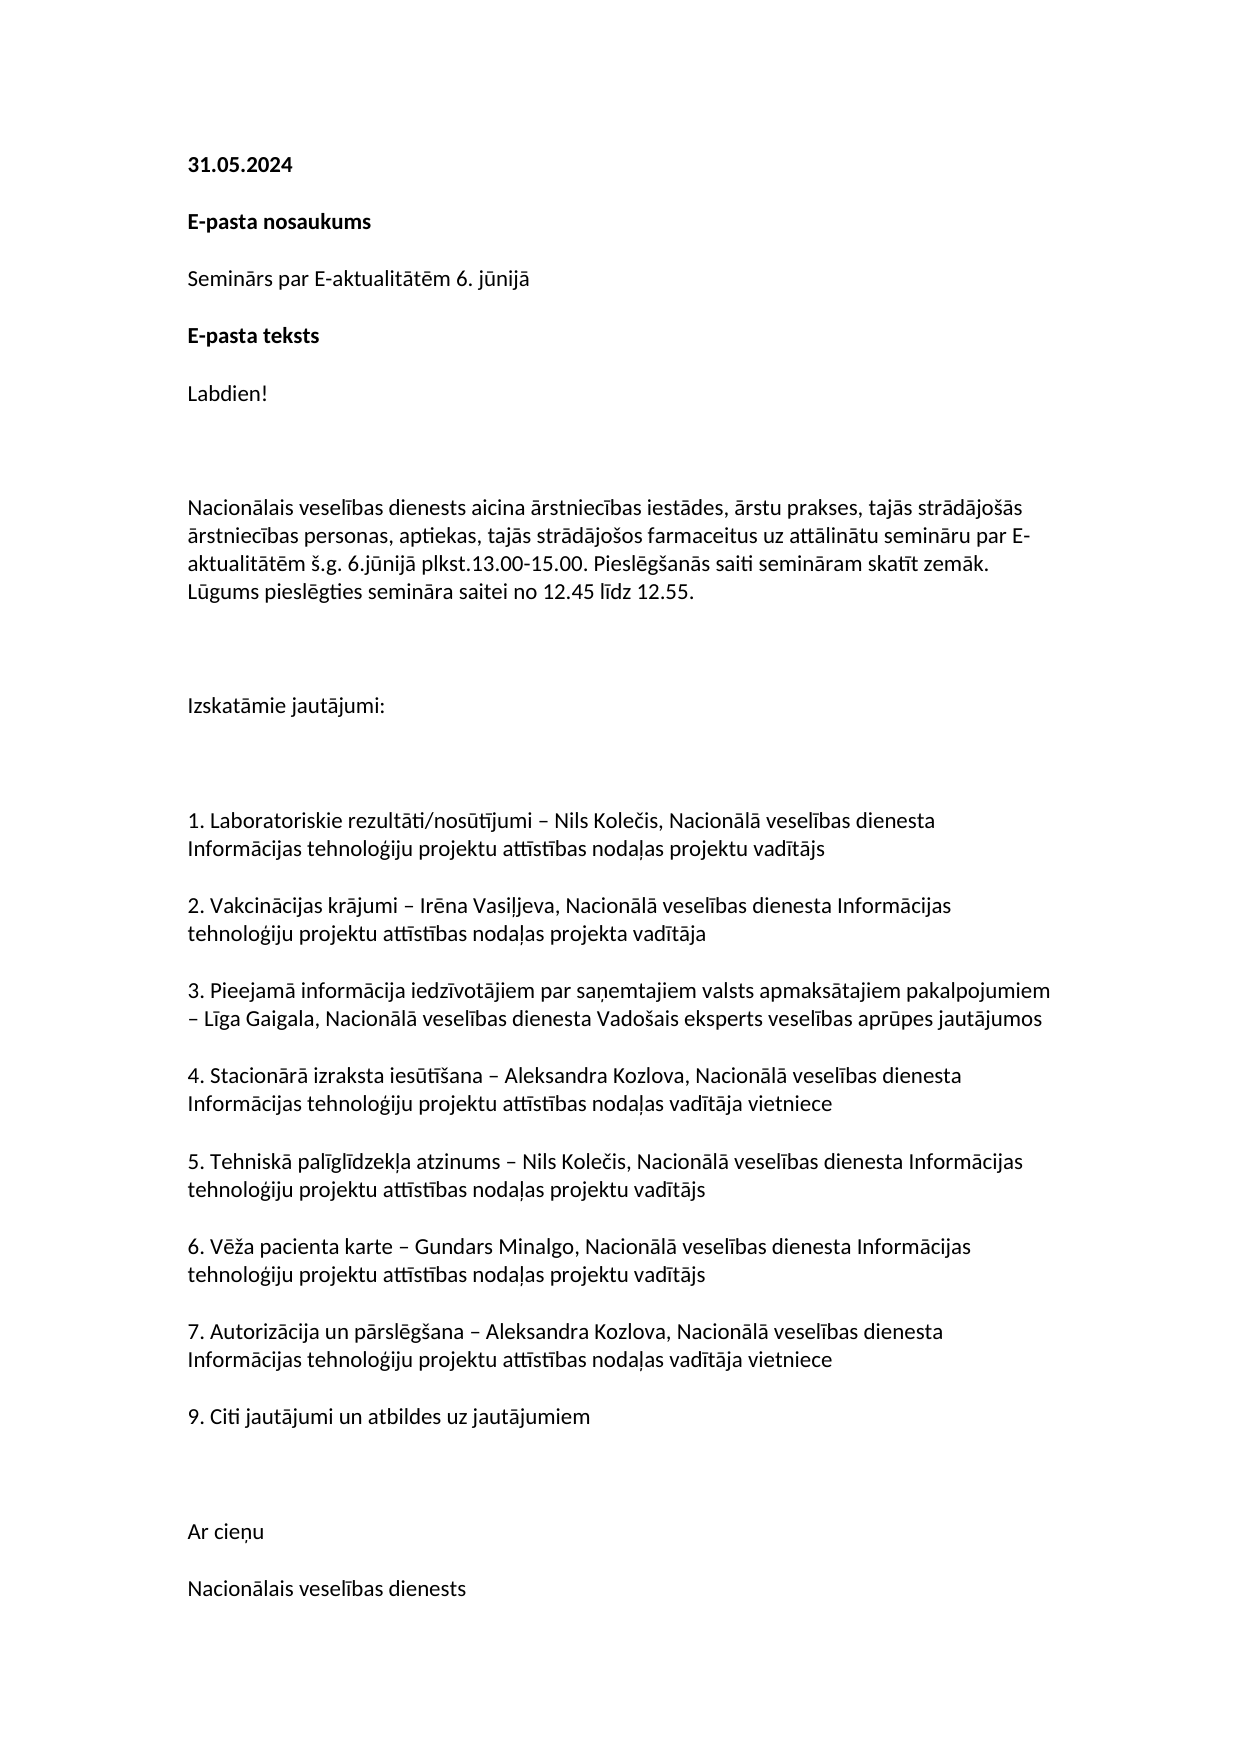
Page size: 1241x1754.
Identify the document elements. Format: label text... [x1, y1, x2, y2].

text Ar cieņu [187, 1517, 1053, 1545]
text 1. Laboratoriskie rezultāti/nosūtījumi – Nils Kolečis, Nacionālā veselības dienesta Informācijas tehnoloģiju projektu attīstības nodaļas projektu vadītājs [187, 806, 1053, 862]
text E-pasta nosaukums [187, 207, 1053, 235]
text Seminārs par E-aktualitātēm 6. jūnijā [187, 264, 1053, 292]
text 2. Vakcinācijas krājumi – Irēna Vasiļjeva, Nacionālā veselības dienesta Informācijas tehnoloģiju projektu attīstības nodaļas projekta vadītāja [187, 891, 1053, 947]
text Izskatāmie jautājumi: [187, 692, 1053, 719]
text Nacionālais veselības dienests [187, 1574, 1053, 1602]
text 5. Tehniskā palīglīdzekļa atzinums – Nils Kolečis, Nacionālā veselības dienesta Informācijas tehnoloģiju projektu attīstības nodaļas projektu vadītājs [187, 1147, 1053, 1203]
text 3. Pieejamā informācija iedzīvotājiem par saņemtajiem valsts apmaksātajiem pakalpojumiem – Līga Gaigala, Nacionālā veselības dienesta Vadošais eksperts veselības aprūpes jautājumos [187, 976, 1053, 1032]
text 7. Autorizācija un pārslēgšana – Aleksandra Kozlova, Nacionālā veselības dienesta Informācijas tehnoloģiju projektu attīstības nodaļas vadītāja vietniece [187, 1317, 1053, 1373]
text E-pasta teksts [187, 322, 1053, 349]
text 6. Vēža pacienta karte – Gundars Minalgo, Nacionālā veselības dienesta Informācijas tehnoloģiju projektu attīstības nodaļas projektu vadītājs [187, 1232, 1053, 1288]
text 31.05.2024 [187, 150, 1053, 178]
text Nacionālais veselības dienests aicina ārstniecības iestādes, ārstu prakses, tajās strādājošās ārstniecības personas, aptiekas, tajās strādājošos farmaceitus uz attālinātu semināru par E-aktualitātēm š.g. 6.jūnijā plkst.13.00-15.00. Pieslēgšanās saiti semināram skatīt zemāk. Lūgums pieslēgties semināra saitei no 12.45 līdz 12.55. [187, 493, 1053, 605]
text Labdien! [187, 379, 1053, 407]
text 4. Stacionārā izraksta iesūtīšana – Aleksandra Kozlova, Nacionālā veselības dienesta Informācijas tehnoloģiju projektu attīstības nodaļas vadītāja vietniece [187, 1062, 1053, 1118]
text 9. Citi jautājumi un atbildes uz jautājumiem [187, 1402, 1053, 1430]
